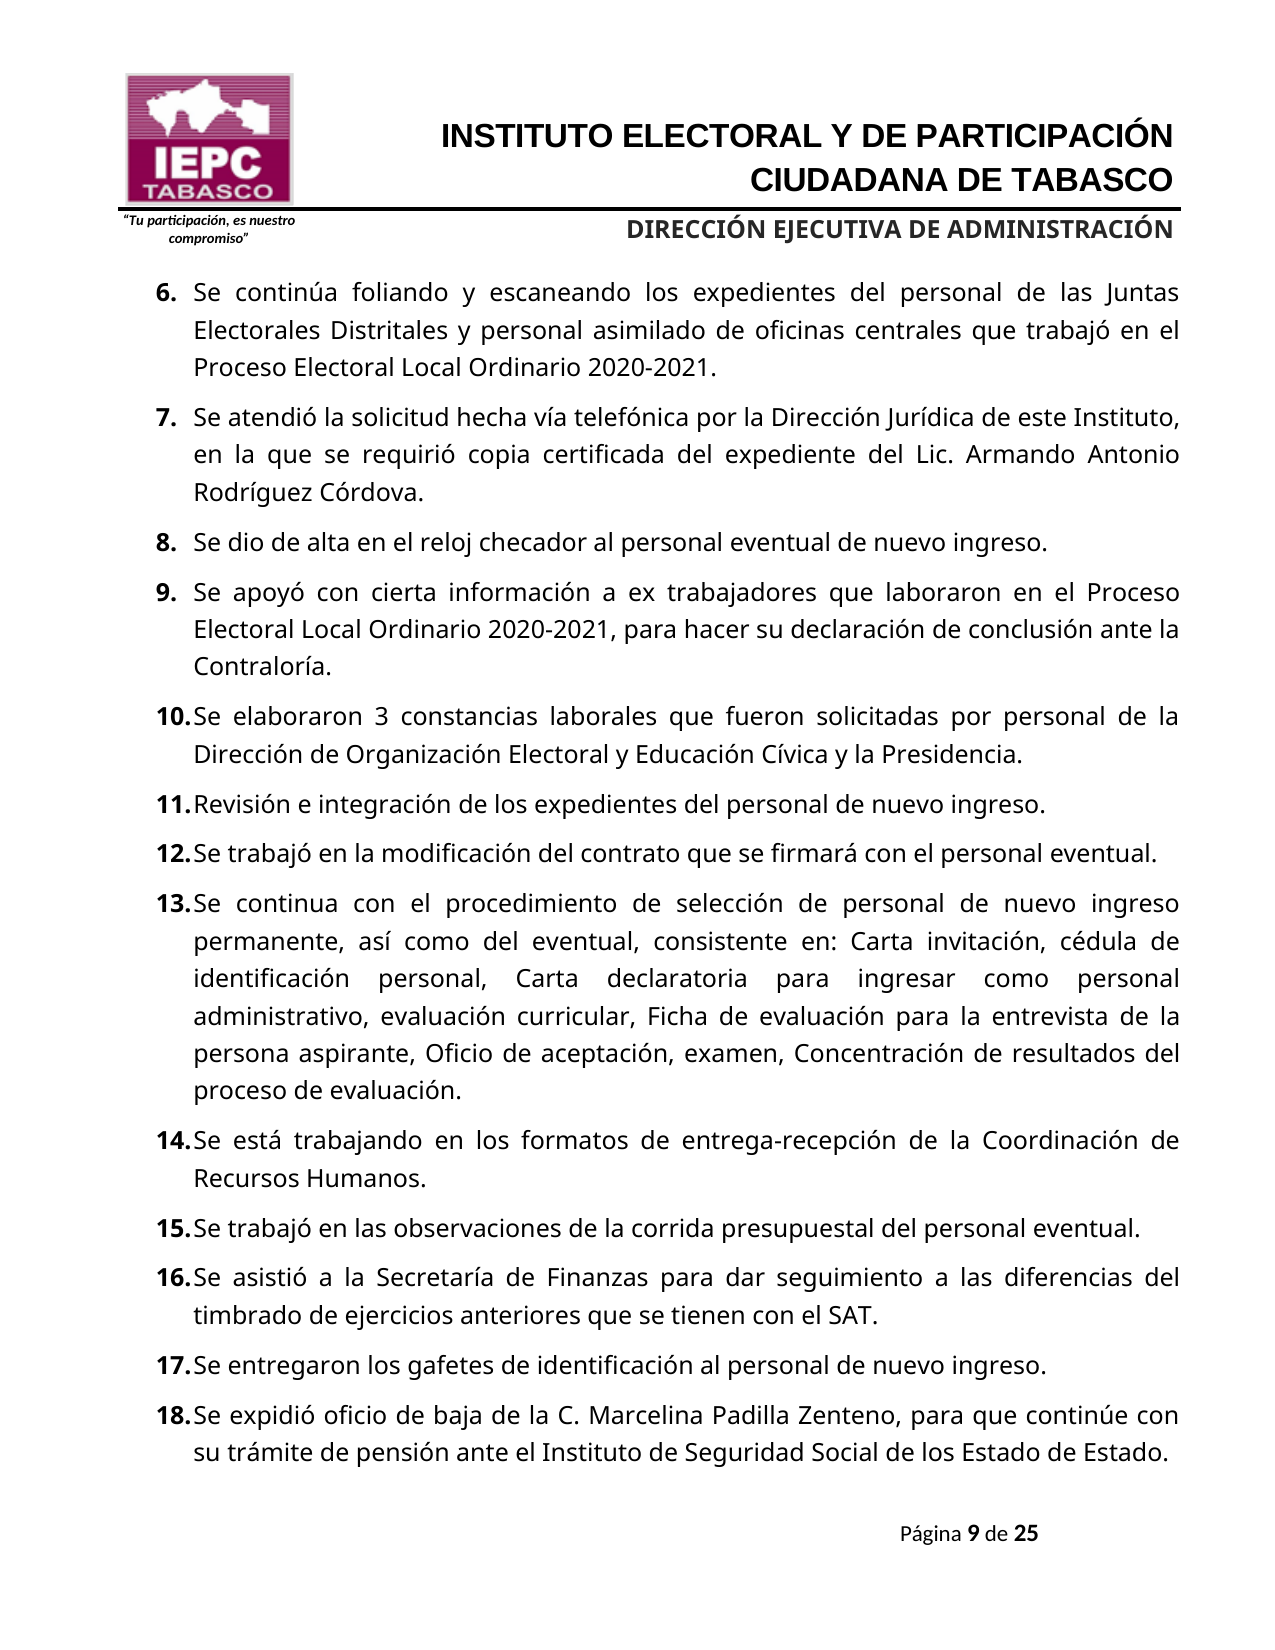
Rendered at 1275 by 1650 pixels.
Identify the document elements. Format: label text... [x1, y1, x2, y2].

list Se asistió a la Secretaría de Finanzas para dar seguimiento a las diferencias del timbrado de ejercicios anteriores que se tienen con el SAT. [156, 1260, 1181, 1332]
picture [125, 73, 295, 207]
list Se dio de alta en el reloj checador al personal eventual de nuevo ingreso. [156, 524, 1181, 558]
list Se continua con el procedimiento de selección de personal de nuevo ingreso permanente, así como del eventual, consistente en: Carta invitación, cédula de identificación personal, Carta declaratoria para ingresar como personal administrativo, evaluación curricular, Ficha de evaluación para la entrevista de la persona aspirante, Oficio de aceptación, examen, Concentración de resultados del proceso de evaluación. [156, 886, 1181, 1107]
list Se apoyó con cierta información a ex trabajadores que laboraron en el Proceso Electoral Local Ordinario 2020-2021, para hacer su declaración de conclusión ante la Contraloría. [156, 574, 1181, 683]
list Se continúa foliando y escaneando los expedientes del personal de las Juntas Electorales Distritales y personal asimilado de oficinas centrales que trabajó en el Proceso Electoral Local Ordinario 2020-2021. [156, 275, 1181, 384]
list Se trabajó en la modificación del contrato que se firmará con el personal eventual. [156, 836, 1181, 870]
list Se trabajó en las observaciones de la corrida presupuestal del personal eventual. [156, 1210, 1181, 1244]
list Se elaboraron 3 constancias laborales que fueron solicitadas por personal de la Dirección de Organización Electoral y Educación Cívica y la Presidencia. [156, 699, 1181, 770]
list Revisión e integración de los expedientes del personal de nuevo ingreso. [156, 786, 1181, 820]
list Se expidió oficio de baja de la C. Marcelina Padilla Zenteno, para que continúe con su trámite de pensión ante el Instituto de Seguridad Social de los Estado de Estado. [156, 1397, 1181, 1469]
list Se atendió la solicitud hecha vía telefónica por la Dirección Jurídica de este Instituto, en la que se requirió copia certificada del expediente del Lic. Armando Antonio Rodríguez Córdova. [156, 400, 1181, 508]
list Se está trabajando en los formatos de entrega-recepción de la Coordinación de Recursos Humanos. [156, 1123, 1181, 1194]
list Se entregaron los gafetes de identificación al personal de nuevo ingreso. [156, 1347, 1181, 1381]
